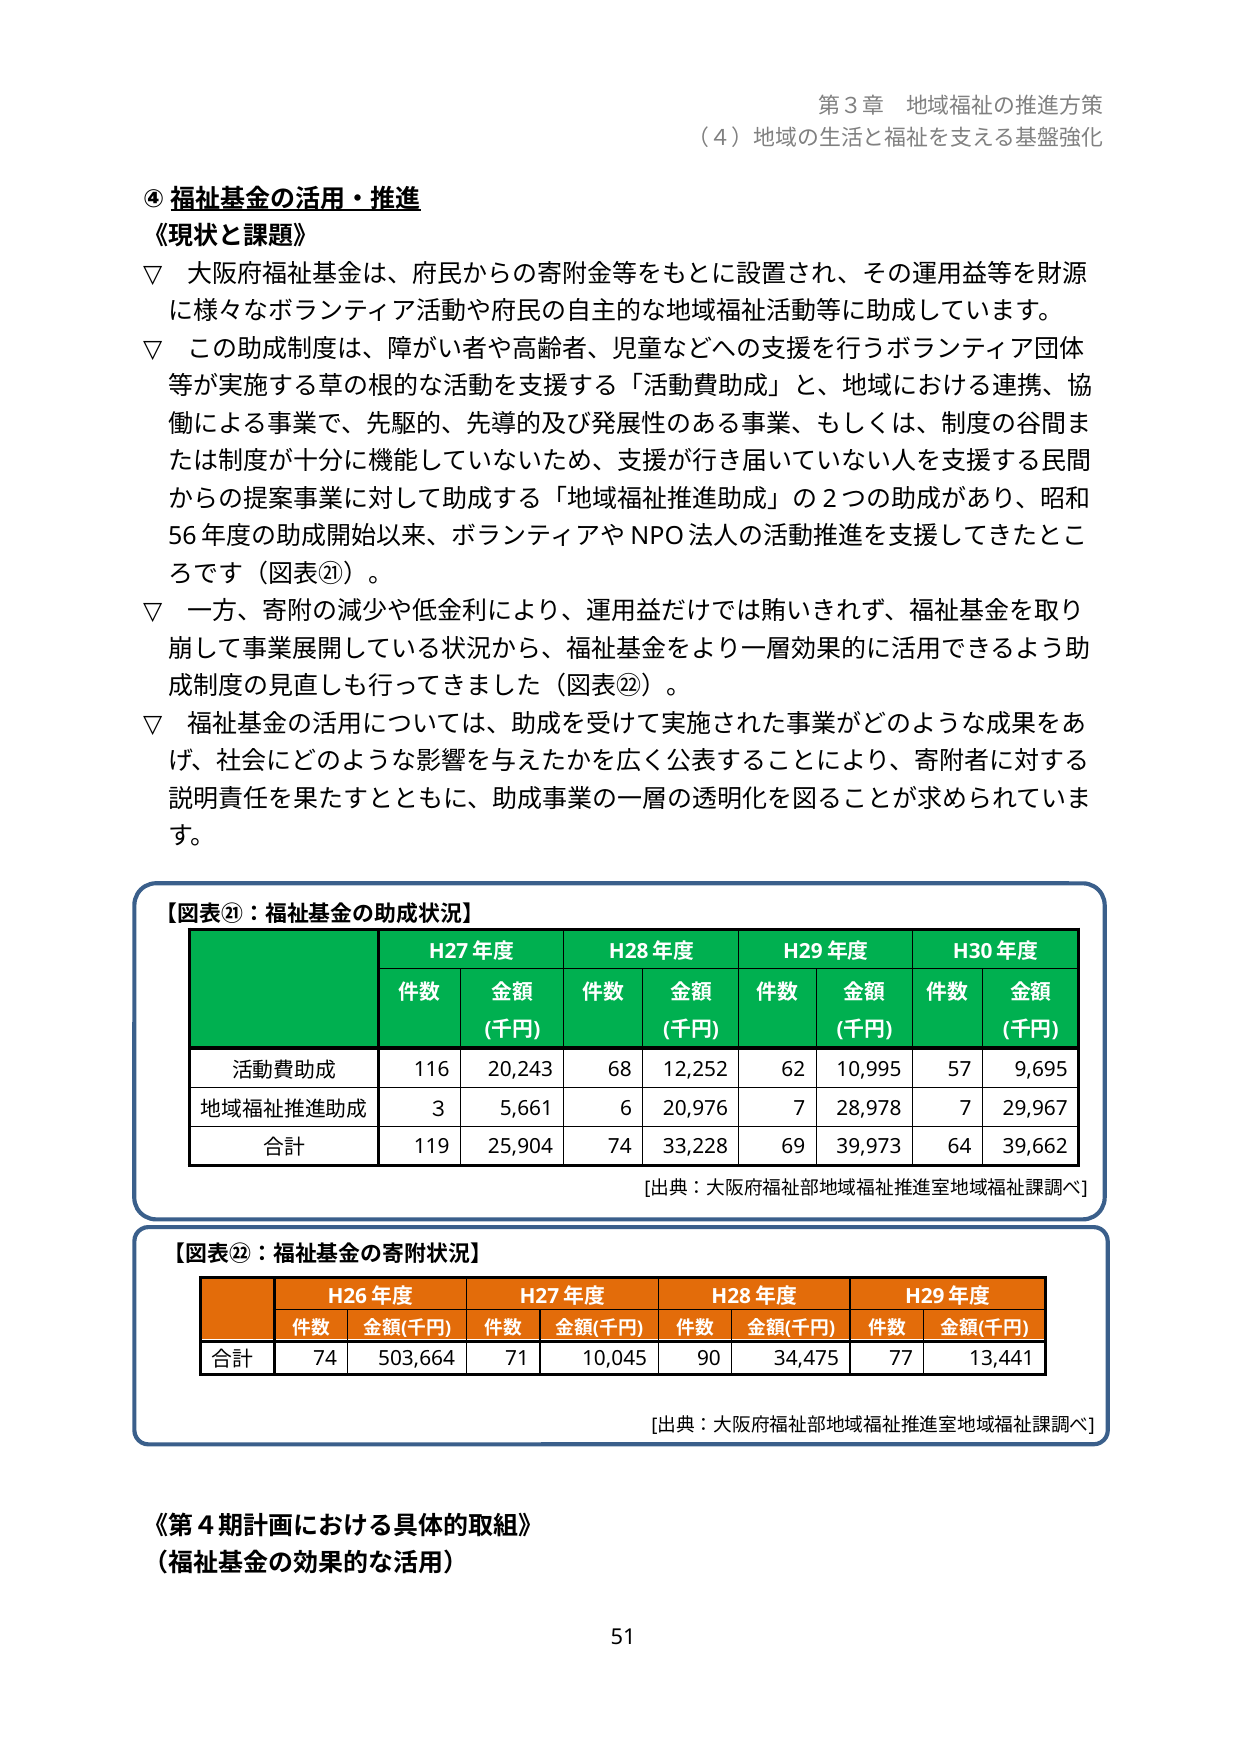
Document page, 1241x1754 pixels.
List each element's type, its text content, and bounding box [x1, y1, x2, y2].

table_header H27年度 [467, 1279, 658, 1309]
text ▽ この助成制度は、障がい者や高齢者、児童などへの支援を行うボランティア団体等が実施する草の根的な活動を支援する「活動費助成」と、地域における連携、協働による事業で、先駆的、先導的及び発展性のある事業、もしくは、制度の谷間または制度が十分に機能していないため、支援が行き届いていない人を支援する民間からの提案事業に対して助成する「地域福祉推進助成」の2つの助成があり、昭和56年度の助成開始以来、ボランティアやNPO法人の活動推進を支援してきたところです（図表㉑）。 [143, 328, 1103, 590]
table_cell 13,441 [924, 1343, 1044, 1373]
table_header H28年度 [659, 1279, 849, 1309]
table_cell 12,252 [643, 1050, 738, 1087]
table_cell 金額 (千円) [817, 969, 912, 1046]
table_cell 29,967 [983, 1088, 1077, 1126]
table_cell 合計 [202, 1343, 273, 1373]
table_cell 活動費助成 [191, 1050, 377, 1087]
table_cell 69 [739, 1127, 816, 1164]
text ▽ 福祉基金の活用については、助成を受けて実施された事業がどのような成果をあげ、社会にどのような影響を与えたかを広く公表することにより、寄附者に対する説明責任を果たすとともに、助成事業の一層の透明化を図ることが求められています。 [143, 703, 1103, 853]
table_cell 件数 [467, 1310, 539, 1339]
table_cell 金額(千円) [541, 1310, 658, 1339]
table_header H30年度 [913, 931, 1077, 968]
table_cell 6 [564, 1088, 642, 1126]
table_cell 25,904 [461, 1127, 563, 1164]
table_cell 77 [851, 1343, 923, 1373]
table_cell 9,695 [983, 1050, 1077, 1087]
subtitle （福祉基金の効果的な活用） [143, 1542, 1103, 1580]
table_cell 合計 [191, 1127, 377, 1164]
table_cell 金額 (千円) [643, 969, 738, 1046]
table_cell ３ [380, 1088, 460, 1126]
table_header H28年度 [564, 931, 738, 968]
table_cell 33,228 [643, 1127, 738, 1164]
table_cell 119 [380, 1127, 460, 1164]
table_cell 金額(千円) [348, 1310, 466, 1339]
table_cell 10,995 [817, 1050, 912, 1087]
table_cell 57 [913, 1050, 982, 1087]
table_cell 71 [467, 1343, 539, 1373]
text ▽ 大阪府福祉基金は、府民からの寄附金等をもとに設置され、その運用益等を財源に様々なボランティア活動や府民の自主的な地域福祉活動等に助成しています。 [143, 253, 1103, 328]
table_header [191, 931, 377, 1046]
table_header [202, 1279, 273, 1339]
table_cell 74 [564, 1127, 642, 1164]
table_cell 503,664 [348, 1343, 466, 1373]
table_cell 7 [913, 1088, 982, 1126]
text ▽ 一方、寄附の減少や低金利により、運用益だけでは賄いきれず、福祉基金を取り崩して事業展開している状況から、福祉基金をより一層効果的に活用できるよう助成制度の見直しも行ってきました（図表㉒）。 [143, 590, 1103, 703]
subtitle ④ 福祉基金の活用・推進 [143, 178, 1103, 215]
table_cell 件数 [276, 1310, 347, 1339]
table_cell 39,973 [817, 1127, 912, 1164]
table_cell 64 [913, 1127, 982, 1164]
table_cell 20,243 [461, 1050, 563, 1087]
table_cell 件数 [739, 969, 816, 1046]
table_cell 件数 [913, 969, 982, 1046]
table_cell 金額(千円) [732, 1310, 849, 1339]
table_header H29年度 [851, 1279, 1044, 1309]
table_cell 件数 [659, 1310, 731, 1339]
text 《現状と課題》 [143, 215, 1103, 253]
table_cell 金額(千円) [924, 1310, 1044, 1339]
text 《第４期計画における具体的取組》 [143, 1505, 1103, 1542]
table_cell 金額 (千円) [461, 969, 563, 1046]
table_cell 件数 [380, 969, 460, 1046]
table_cell 10,045 [541, 1343, 658, 1373]
table_cell 地域福祉推進助成 [191, 1088, 377, 1126]
table_cell 62 [739, 1050, 816, 1087]
table_cell 20,976 [643, 1088, 738, 1126]
table_cell 39,662 [983, 1127, 1077, 1164]
table_cell 34,475 [732, 1343, 849, 1373]
table_cell 74 [276, 1343, 347, 1373]
table_cell 件数 [851, 1310, 923, 1339]
table_cell 金額 (千円) [983, 969, 1077, 1046]
table_cell 28,978 [817, 1088, 912, 1126]
table_cell 件数 [564, 969, 642, 1046]
table_cell 116 [380, 1050, 460, 1087]
table_header H26年度 [276, 1279, 466, 1309]
table_header H29年度 [739, 931, 912, 968]
table_cell 5,661 [461, 1088, 563, 1126]
table_cell 90 [659, 1343, 731, 1373]
table_header H27年度 [380, 931, 563, 968]
table_cell 7 [739, 1088, 816, 1126]
table_cell 68 [564, 1050, 642, 1087]
